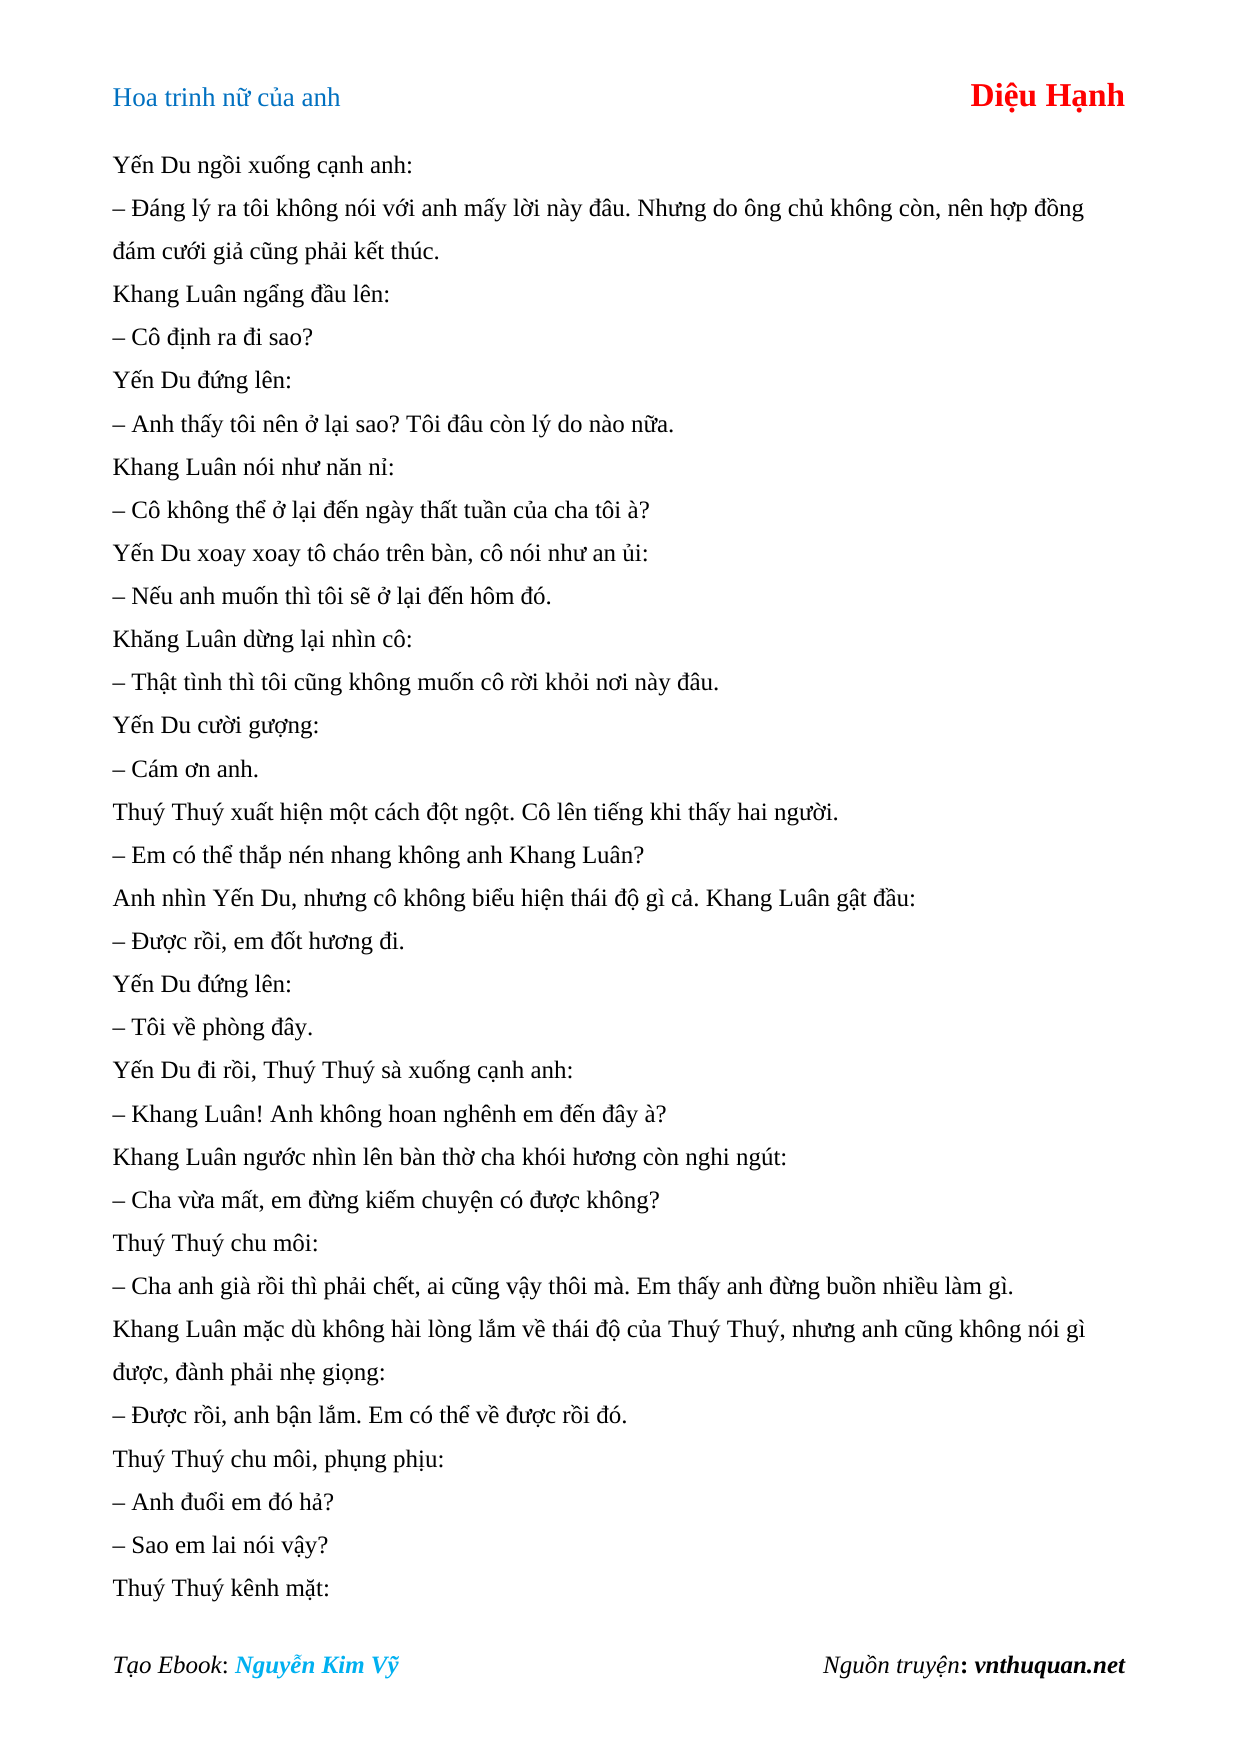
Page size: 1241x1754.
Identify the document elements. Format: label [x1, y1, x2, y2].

text [112, 150, 1128, 1602]
